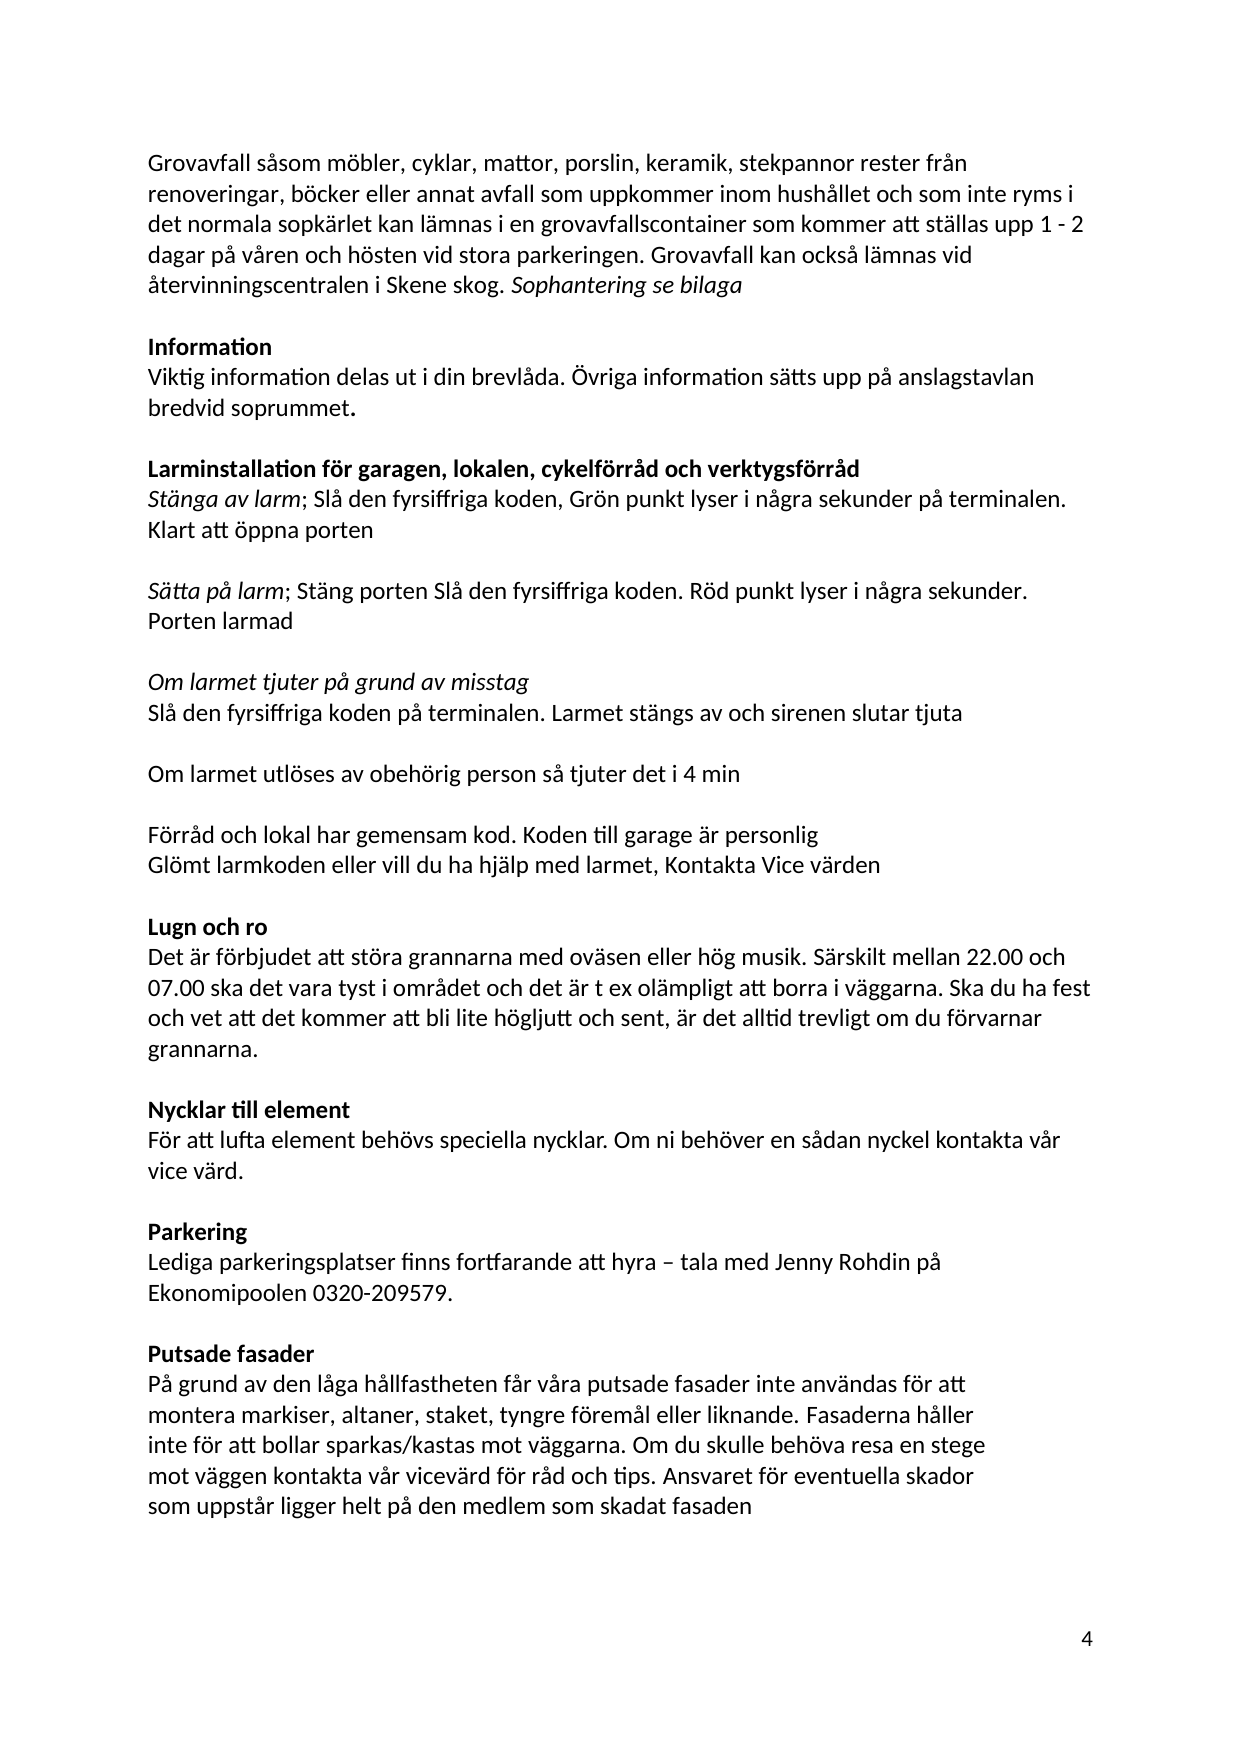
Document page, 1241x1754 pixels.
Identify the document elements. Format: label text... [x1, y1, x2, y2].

text Stänga av larm; Slå den fyrsiffriga koden, Grön punkt lyser i några sekunder på terminalen. Klart att öppna porten [148, 483, 1093, 544]
subtitle Viktig information delas ut i din brevlåda. Övriga information sätts upp på anslagstavlan bredvid soprummet. [148, 361, 1093, 422]
text Information [148, 331, 1093, 361]
text Om larmet utlöses av obehörig person så tjuter det i 4 min [148, 758, 1093, 788]
text På grund av den låga hållfastheten får våra putsade fasader inte användas för att montera markiser, altaner, staket, tyngre föremål eller liknande. Fasaderna håller inte för att bollar sparkas/kastas mot väggarna. Om du skulle behöva resa en stege mot väggen kontakta vår vicevärd för råd och tips. Ansvaret för eventuella skador som uppstår ligger helt på den medlem som skadat fasaden [148, 1368, 991, 1521]
subtitle Putsade fasader [148, 1338, 1093, 1368]
text Det är förbjudet att störa grannarna med oväsen eller hög musik. Särskilt mellan 22.00 och 07.00 ska det vara tyst i området och det är t ex olämpligt att borra i väggarna. Ska du ha fest och vet att det kommer att bli lite högljutt och sent, är det alltid trevligt om du förvarnar grannarna. [148, 941, 1093, 1063]
text Lediga parkeringsplatser finns fortfarande att hyra – tala med Jenny Rohdin på Ekonomipoolen 0320-209579. [148, 1246, 1093, 1307]
text Sätta på larm; Stäng porten Slå den fyrsiffriga koden. Röd punkt lyser i några sekunder. Porten larmad [148, 575, 1093, 636]
subtitle Lugn och ro [148, 911, 1093, 941]
text Glömt larmkoden eller vill du ha hjälp med larmet, Kontakta Vice värden [148, 849, 1093, 880]
text Slå den fyrsiffriga koden på terminalen. Larmet stängs av och sirenen slutar tjuta [148, 697, 1093, 727]
text Nycklar till element [148, 1094, 1093, 1124]
text Om larmet tjuter på grund av misstag [148, 666, 1093, 697]
text För att lufta element behövs speciella nycklar. Om ni behöver en sådan nyckel kontakta vår vice värd. [148, 1124, 1093, 1185]
text Grovavfall såsom möbler, cyklar, mattor, porslin, keramik, stekpannor rester från renoveringar, böcker eller annat avfall som uppkommer inom hushållet och som inte ryms i det normala sopkärlet kan lämnas i en grovavfallscontainer som kommer att ställas upp 1 - 2 dagar på våren och hösten vid stora parkeringen. Grovavfall kan också lämnas vid återvinningscentralen i Skene skog. Sophantering se bilaga [148, 148, 1093, 300]
text Förråd och lokal har gemensam kod. Koden till garage är personlig [148, 819, 1093, 849]
text Parkering [148, 1216, 1093, 1246]
subtitle Larminstallation för garagen, lokalen, cykelförråd och verktygsförråd [148, 453, 1093, 483]
